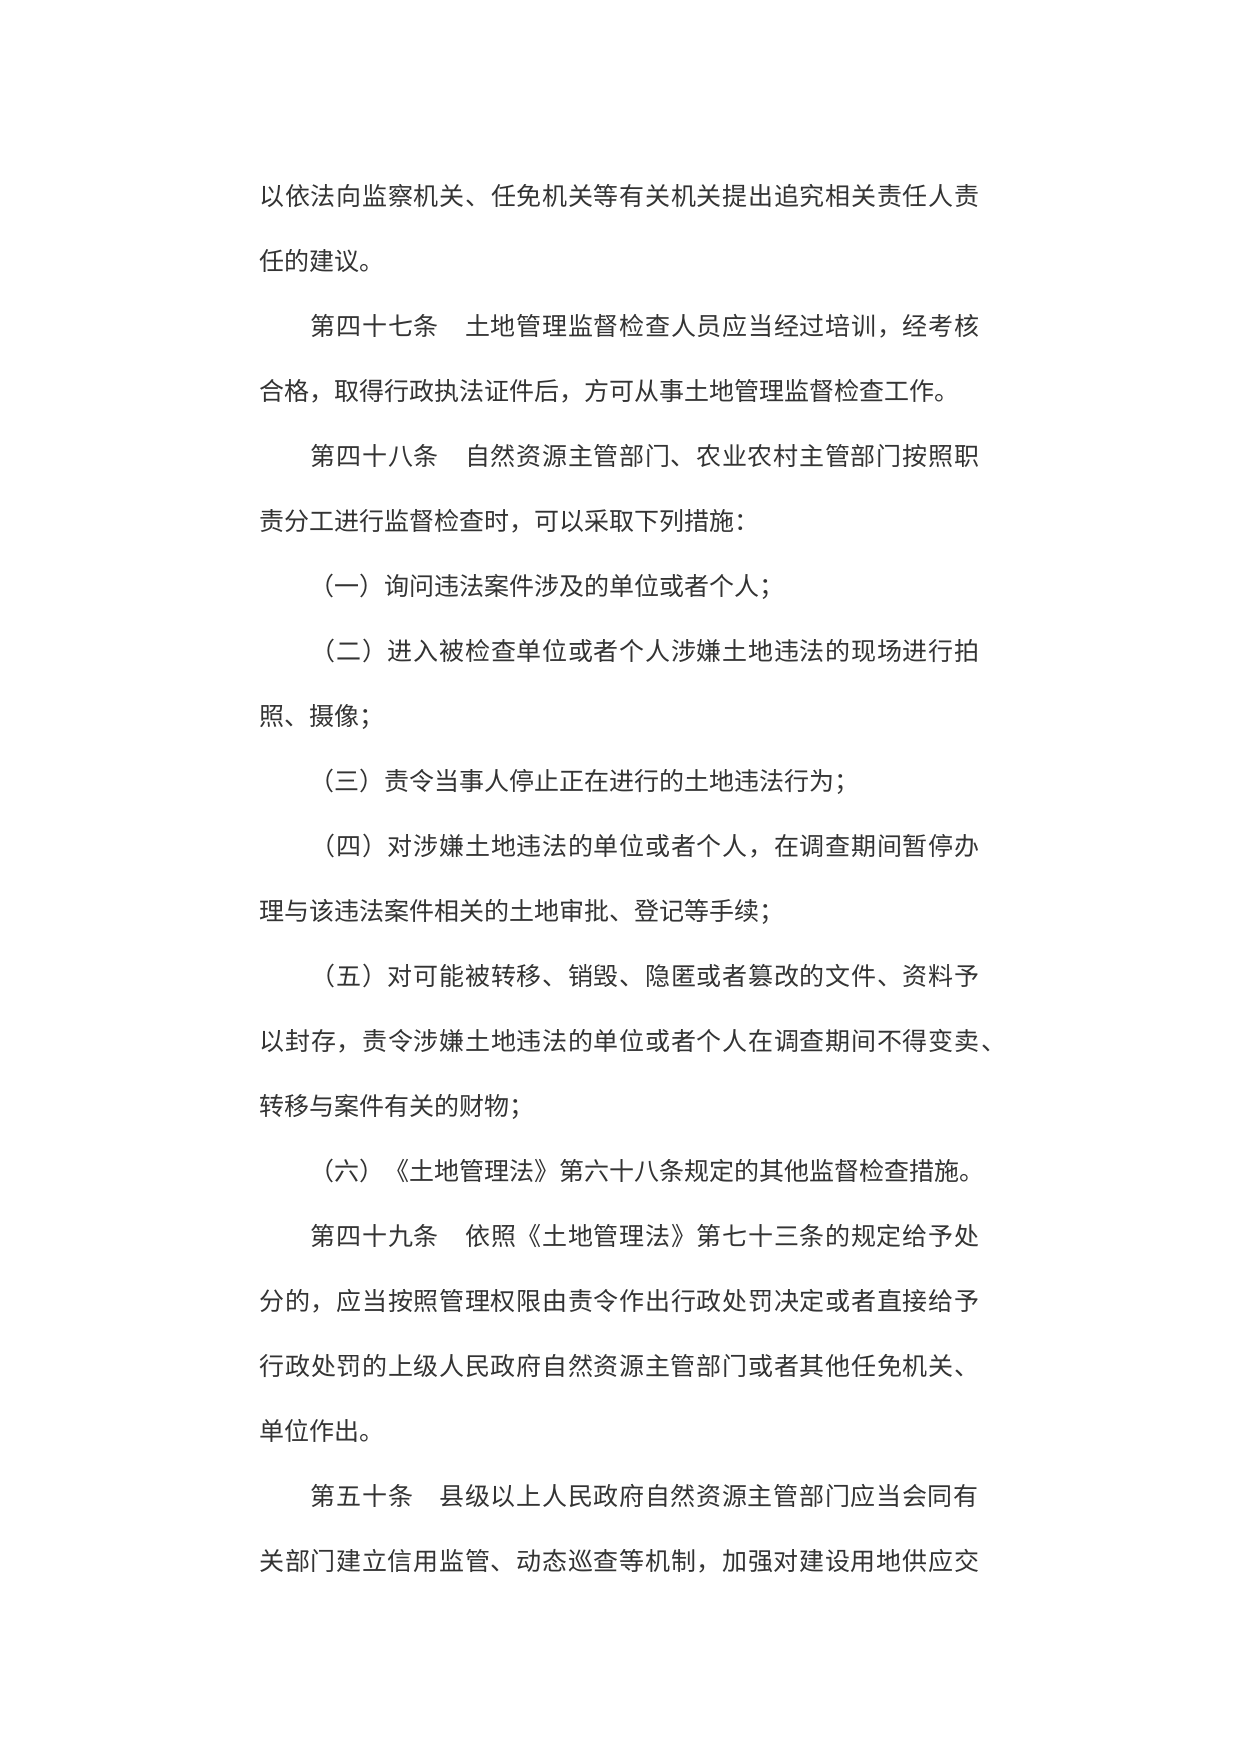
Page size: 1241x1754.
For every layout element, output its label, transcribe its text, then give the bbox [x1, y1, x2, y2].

text 第四十八条 自然资源主管部门、农业农村主管部门按照职责分工进行监督检查时，可以采取下列措施： [259, 422, 981, 552]
text （六）《土地管理法》第六十八条规定的其他监督检查措施。 [259, 1137, 981, 1202]
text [259, 1462, 981, 1592]
text （一）询问违法案件涉及的单位或者个人； [259, 552, 981, 617]
text 第四十七条 土地管理监督检查人员应当经过培训，经考核合格，取得行政执法证件后，方可从事土地管理监督检查工作。 [259, 292, 981, 422]
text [259, 162, 981, 292]
text （五）对可能被转移、销毁、隐匿或者篡改的文件、资料予以封存，责令涉嫌土地违法的单位或者个人在调查期间不得变卖、转移与案件有关的财物； [259, 942, 981, 1137]
text （三）责令当事人停止正在进行的土地违法行为； [259, 747, 981, 812]
text （四）对涉嫌土地违法的单位或者个人，在调查期间暂停办理与该违法案件相关的土地审批、登记等手续； [259, 812, 981, 942]
text （二）进入被检查单位或者个人涉嫌土地违法的现场进行拍照、摄像； [259, 617, 981, 747]
text 第四十九条 依照《土地管理法》第七十三条的规定给予处分的，应当按照管理权限由责令作出行政处罚决定或者直接给予行政处罚的上级人民政府自然资源主管部门或者其他任免机关、单位作出。 [259, 1202, 981, 1462]
